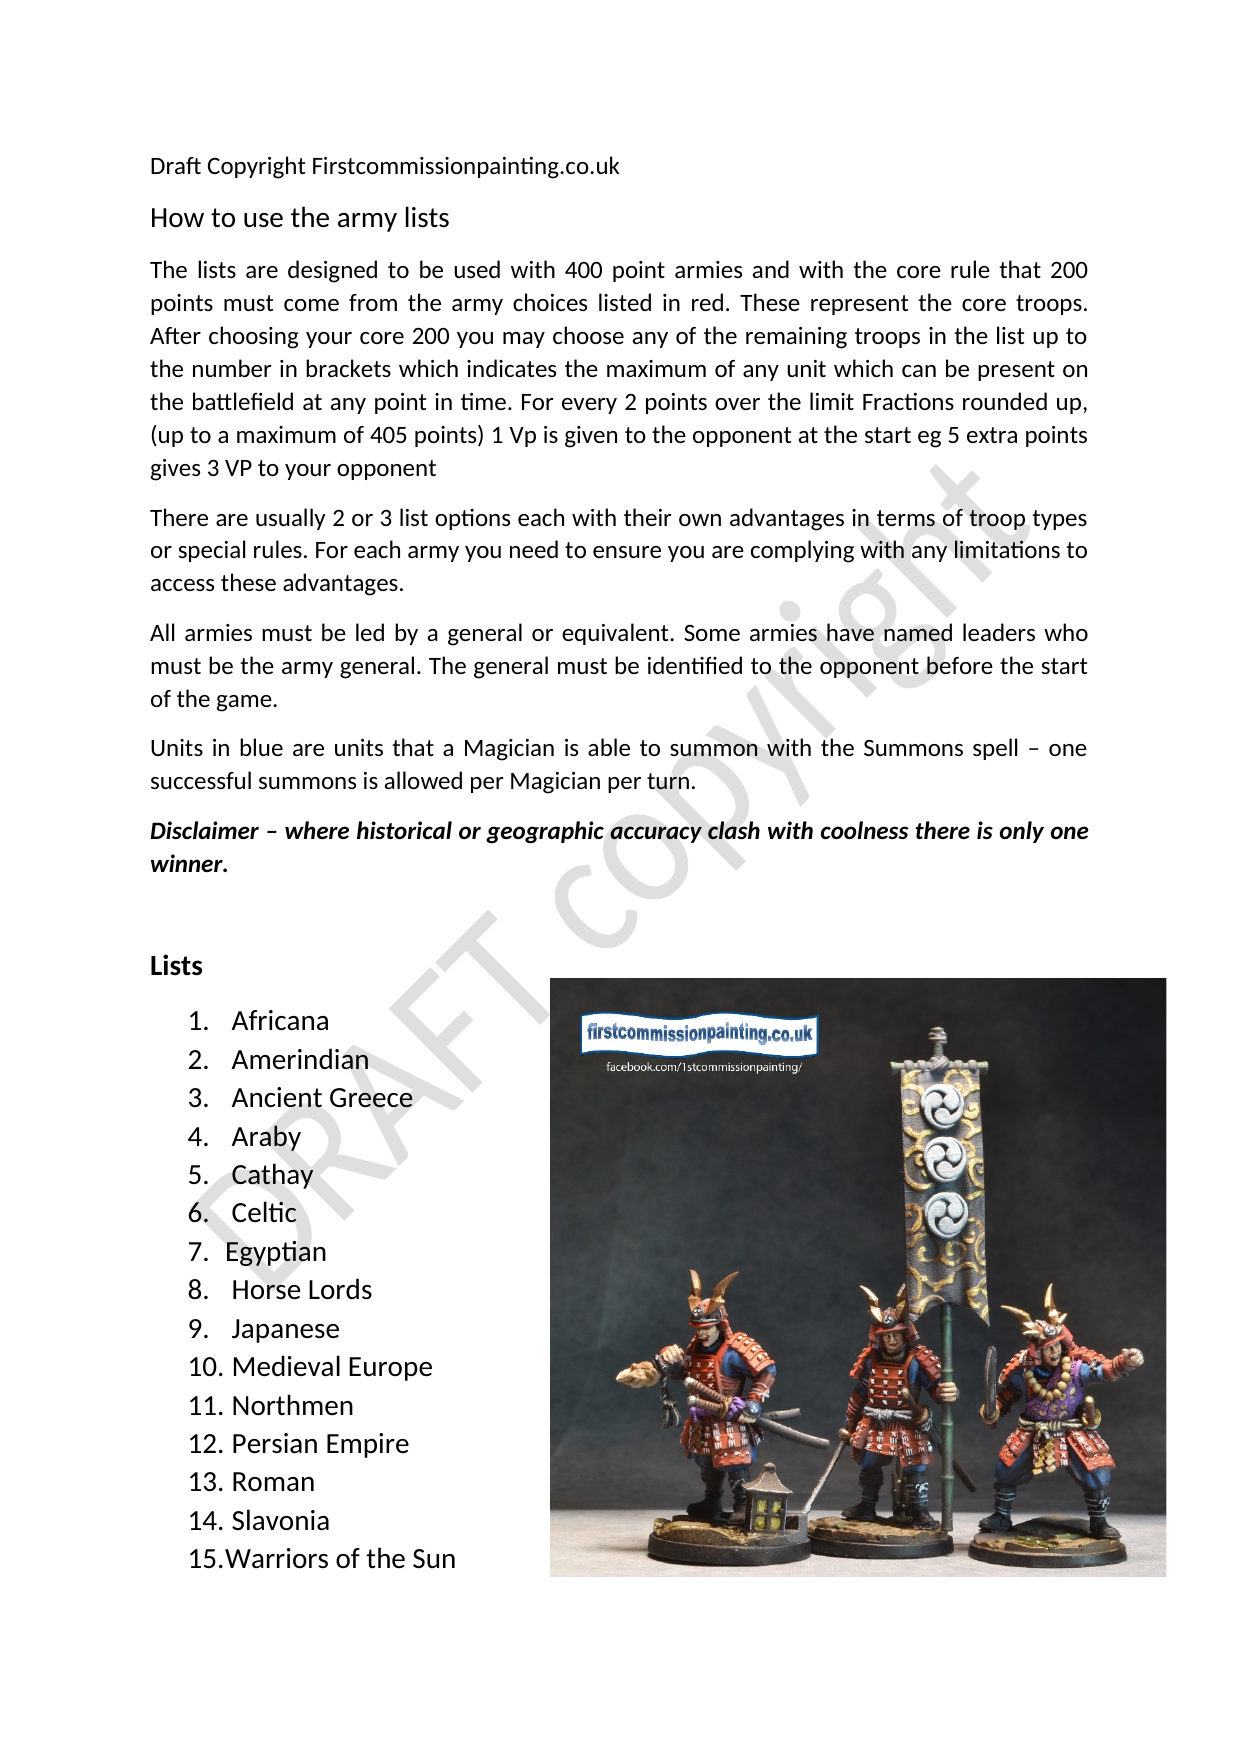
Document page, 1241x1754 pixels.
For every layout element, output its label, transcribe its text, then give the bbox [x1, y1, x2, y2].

text Lists [150, 947, 1090, 983]
list Medieval Europe [187, 1348, 550, 1384]
list Northmen [187, 1387, 550, 1422]
text Disclaimer – where historical or geographic accuracy clash with coolness there is only one winner. [150, 815, 1090, 878]
list Egyptian [187, 1233, 550, 1268]
list Araby [187, 1118, 550, 1153]
list Africana [187, 1002, 550, 1038]
list Cathay [187, 1156, 550, 1192]
list Roman [187, 1463, 550, 1499]
text Units in blue are units that a Magician is able to summon with the Summons spell – one successful summons is allowed per Magician per turn. [150, 733, 1090, 796]
list Celtic [187, 1194, 550, 1230]
list Slavonia [187, 1502, 550, 1538]
picture [550, 978, 1167, 1577]
text There are usually 2 or 3 list options each with their own advantages in terms of troop types or special rules. For each army you need to ensure you are complying with any limitations to access these advantages. [150, 502, 1090, 598]
text The lists are designed to be used with 400 point armies and with the core rule that 200 points must come from the army choices listed in red. These represent the core troops. After choosing your core 200 you may choose any of the remaining troops in the list up to the number in brackets which indicates the maximum of any unit which can be present on the battlefield at any point in time. For every 2 points over the limit Fractions rounded up, (up to a maximum of 405 points) 1 Vp is given to the opponent at the start eg 5 extra points gives 3 VP to your opponent [150, 255, 1090, 483]
list Ancient Greece [187, 1079, 550, 1115]
text How to use the army lists [150, 199, 1090, 235]
text Draft Copyright Firstcommissionpainting.co.uk [150, 150, 1090, 181]
text All armies must be led by a general or equivalent. Some armies have named leaders who must be the army general. The general must be identified to the opponent before the start of the game. [150, 617, 1090, 713]
list Japanese [187, 1310, 550, 1345]
list Horse Lords [187, 1271, 550, 1307]
list Warriors of the Sun [187, 1540, 550, 1576]
list Amerindian [187, 1041, 550, 1076]
list Persian Empire [187, 1425, 550, 1461]
